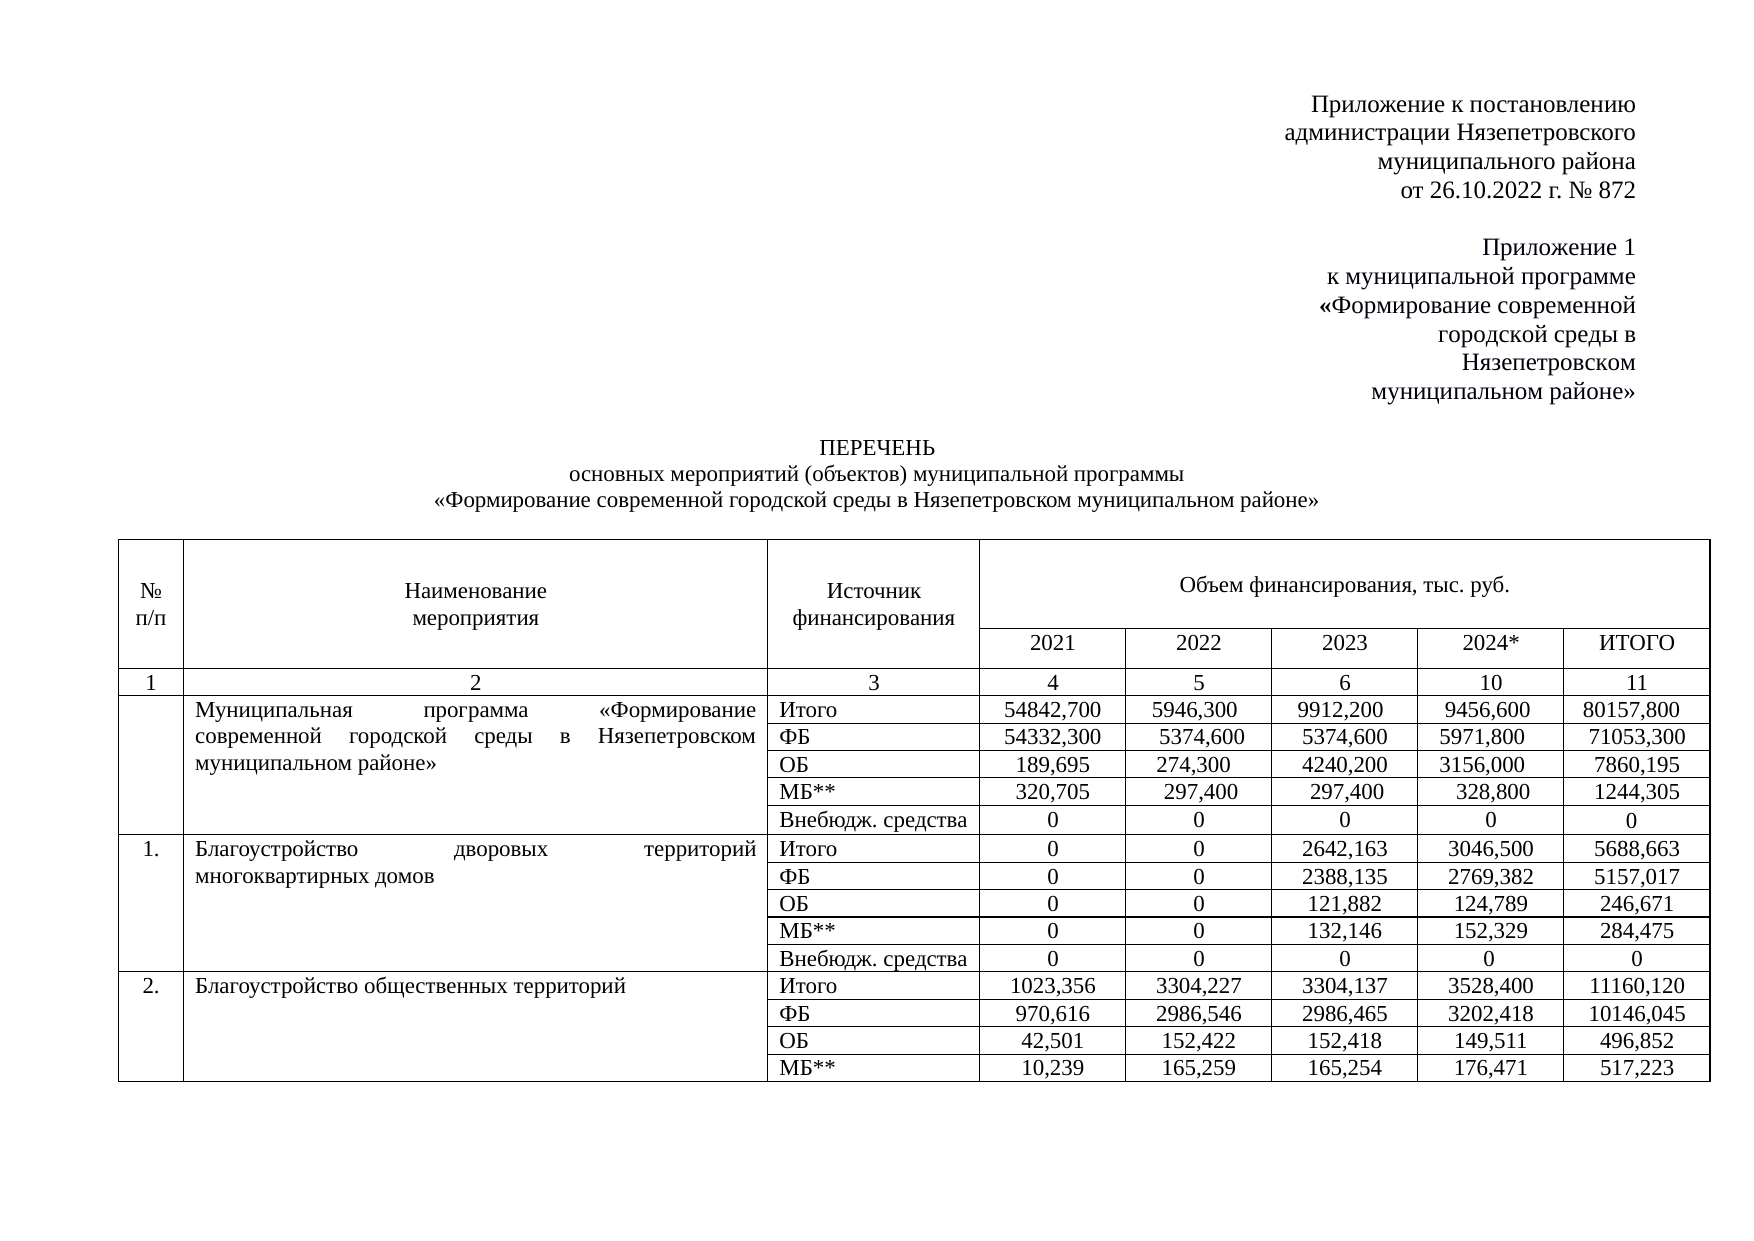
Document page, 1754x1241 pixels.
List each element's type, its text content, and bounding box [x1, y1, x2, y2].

table_cell 1244,305 [1564, 778, 1709, 804]
table_cell 2023 [1272, 629, 1417, 668]
text от 26.10.2022 г. № 872 [118, 175, 1636, 204]
table_cell 132,146 [1272, 918, 1417, 944]
table_cell 5374,600 [1126, 724, 1271, 750]
table_cell 3304,227 [1126, 972, 1271, 999]
table_cell ОБ [768, 1027, 979, 1053]
table_cell Благоустройство дворовых территорий многоквартирных домов [184, 835, 767, 971]
table_cell 0 [1126, 945, 1271, 971]
table_cell 246,671 [1564, 890, 1709, 916]
table_header № п/п [119, 540, 183, 668]
table_cell 0 [1418, 806, 1563, 834]
table_cell 3202,418 [1418, 1000, 1563, 1026]
table_header Объем финансирования, тыс. руб. [980, 540, 1709, 628]
table_cell Внебюдж. средства [768, 945, 979, 971]
table_cell 152,418 [1272, 1027, 1417, 1053]
table_cell 11160,120 [1564, 972, 1709, 999]
table_cell ОБ [768, 890, 979, 916]
table_cell 0 [1564, 945, 1709, 971]
text основных мероприятий (объектов) муниципальной программы [118, 460, 1636, 486]
table_cell 496,852 [1564, 1027, 1709, 1053]
table_cell 0 [980, 945, 1125, 971]
table_cell Муниципальная программа «Формирование современной городской среды в Нязепетровском муниципальном районе» [184, 696, 767, 834]
table_cell 2986,546 [1126, 1000, 1271, 1026]
table_cell 0 [1126, 863, 1271, 889]
table_cell 517,223 [1564, 1055, 1709, 1081]
table_cell 0 [980, 806, 1125, 834]
table_cell 2388,135 [1272, 863, 1417, 889]
table_cell 165,259 [1126, 1055, 1271, 1081]
table_cell Благоустройство общественных территорий [184, 972, 767, 1081]
table_cell 297,400 [1272, 778, 1417, 804]
table_cell 0 [980, 863, 1125, 889]
table_cell ИТОГО [1564, 629, 1709, 668]
table_cell 71053,300 [1564, 724, 1709, 750]
table_cell 5946,300 [1126, 696, 1271, 722]
table_cell 3304,137 [1272, 972, 1417, 999]
table_cell 4 [980, 669, 1125, 695]
table_cell 0 [1418, 945, 1563, 971]
text ПЕРЕЧЕНЬ [118, 434, 1636, 460]
table_cell ФБ [768, 863, 979, 889]
text к муниципальной программе [1299, 261, 1636, 290]
table_cell МБ** [768, 1055, 979, 1081]
table_cell 1023,356 [980, 972, 1125, 999]
table_cell МБ** [768, 778, 979, 804]
table_cell 165,254 [1272, 1055, 1417, 1081]
table_cell 328,800 [1418, 778, 1563, 804]
table_cell 0 [980, 835, 1125, 862]
table_cell 11 [1564, 669, 1709, 695]
table_cell 0 [1272, 945, 1417, 971]
text «Формирование современной городской среды в Нязепетровском муниципальном районе» [118, 486, 1636, 513]
table_cell 2642,163 [1272, 835, 1417, 862]
table_cell 10146,045 [1564, 1000, 1709, 1026]
table_cell 5971,800 [1418, 724, 1563, 750]
table_cell 42,501 [980, 1027, 1125, 1053]
table_cell 9912,200 [1272, 696, 1417, 722]
table_cell 0 [1564, 806, 1709, 834]
table_cell 10,239 [980, 1055, 1125, 1081]
table_cell 2021 [980, 629, 1125, 668]
table_cell 54332,300 [980, 724, 1125, 750]
table_cell 149,511 [1418, 1027, 1563, 1053]
table_cell 297,400 [1126, 778, 1271, 804]
table_cell 3528,400 [1418, 972, 1563, 999]
table_cell МБ** [768, 918, 979, 944]
text Приложение 1 [118, 232, 1636, 261]
table_cell 284,475 [1564, 918, 1709, 944]
table_cell ОБ [768, 751, 979, 777]
table_cell 152,329 [1418, 918, 1563, 944]
table_cell 189,695 [980, 751, 1125, 777]
table_cell 152,422 [1126, 1027, 1271, 1053]
text муниципального района [118, 146, 1636, 175]
table_cell 0 [1126, 890, 1271, 916]
table_cell [119, 696, 183, 834]
table_cell 0 [980, 890, 1125, 916]
table_cell 1. [119, 835, 183, 971]
table_cell 5374,600 [1272, 724, 1417, 750]
table_cell 3156,000 [1418, 751, 1563, 777]
table_cell 0 [1126, 835, 1271, 862]
table_cell ФБ [768, 1000, 979, 1026]
table_cell 0 [1126, 918, 1271, 944]
text Приложение к постановлению [118, 89, 1636, 117]
table_cell 0 [1272, 806, 1417, 834]
table_cell 2 [184, 669, 767, 695]
table_cell 3 [768, 669, 979, 695]
table_cell 970,616 [980, 1000, 1125, 1026]
table_cell 2024* [1418, 629, 1563, 668]
table_header Источник финансирования [768, 540, 979, 668]
table_cell 3046,500 [1418, 835, 1563, 862]
table_header Наименование мероприятия [184, 540, 767, 668]
table_cell 176,471 [1418, 1055, 1563, 1081]
table_cell 80157,800 [1564, 696, 1709, 722]
text администрации Нязепетровского [118, 117, 1636, 146]
table_cell Итого [768, 696, 979, 722]
table_cell 7860,195 [1564, 751, 1709, 777]
table_cell 6 [1272, 669, 1417, 695]
table_cell 124,789 [1418, 890, 1563, 916]
table_cell Внебюдж. средства [768, 806, 979, 834]
table_cell 2022 [1126, 629, 1271, 668]
table_cell 320,705 [980, 778, 1125, 804]
table_cell 2. [119, 972, 183, 1081]
table_cell 5 [1126, 669, 1271, 695]
table_cell 1 [119, 669, 183, 695]
table_cell Итого [768, 972, 979, 999]
table_cell 9456,600 [1418, 696, 1563, 722]
table_cell 10 [1418, 669, 1563, 695]
table_cell 5688,663 [1564, 835, 1709, 862]
table_cell 121,882 [1272, 890, 1417, 916]
table_cell 4240,200 [1272, 751, 1417, 777]
table_cell 2986,465 [1272, 1000, 1417, 1026]
table_cell 274,300 [1126, 751, 1271, 777]
text «Формирование современной городской среды в Нязепетровском муниципальном районе» [1299, 290, 1636, 405]
table_cell 0 [980, 918, 1125, 944]
table_cell 0 [1126, 806, 1271, 834]
table_cell ФБ [768, 724, 979, 750]
table_cell 54842,700 [980, 696, 1125, 722]
table_cell Итого [768, 835, 979, 862]
table_cell 5157,017 [1564, 863, 1709, 889]
table_cell 2769,382 [1418, 863, 1563, 889]
